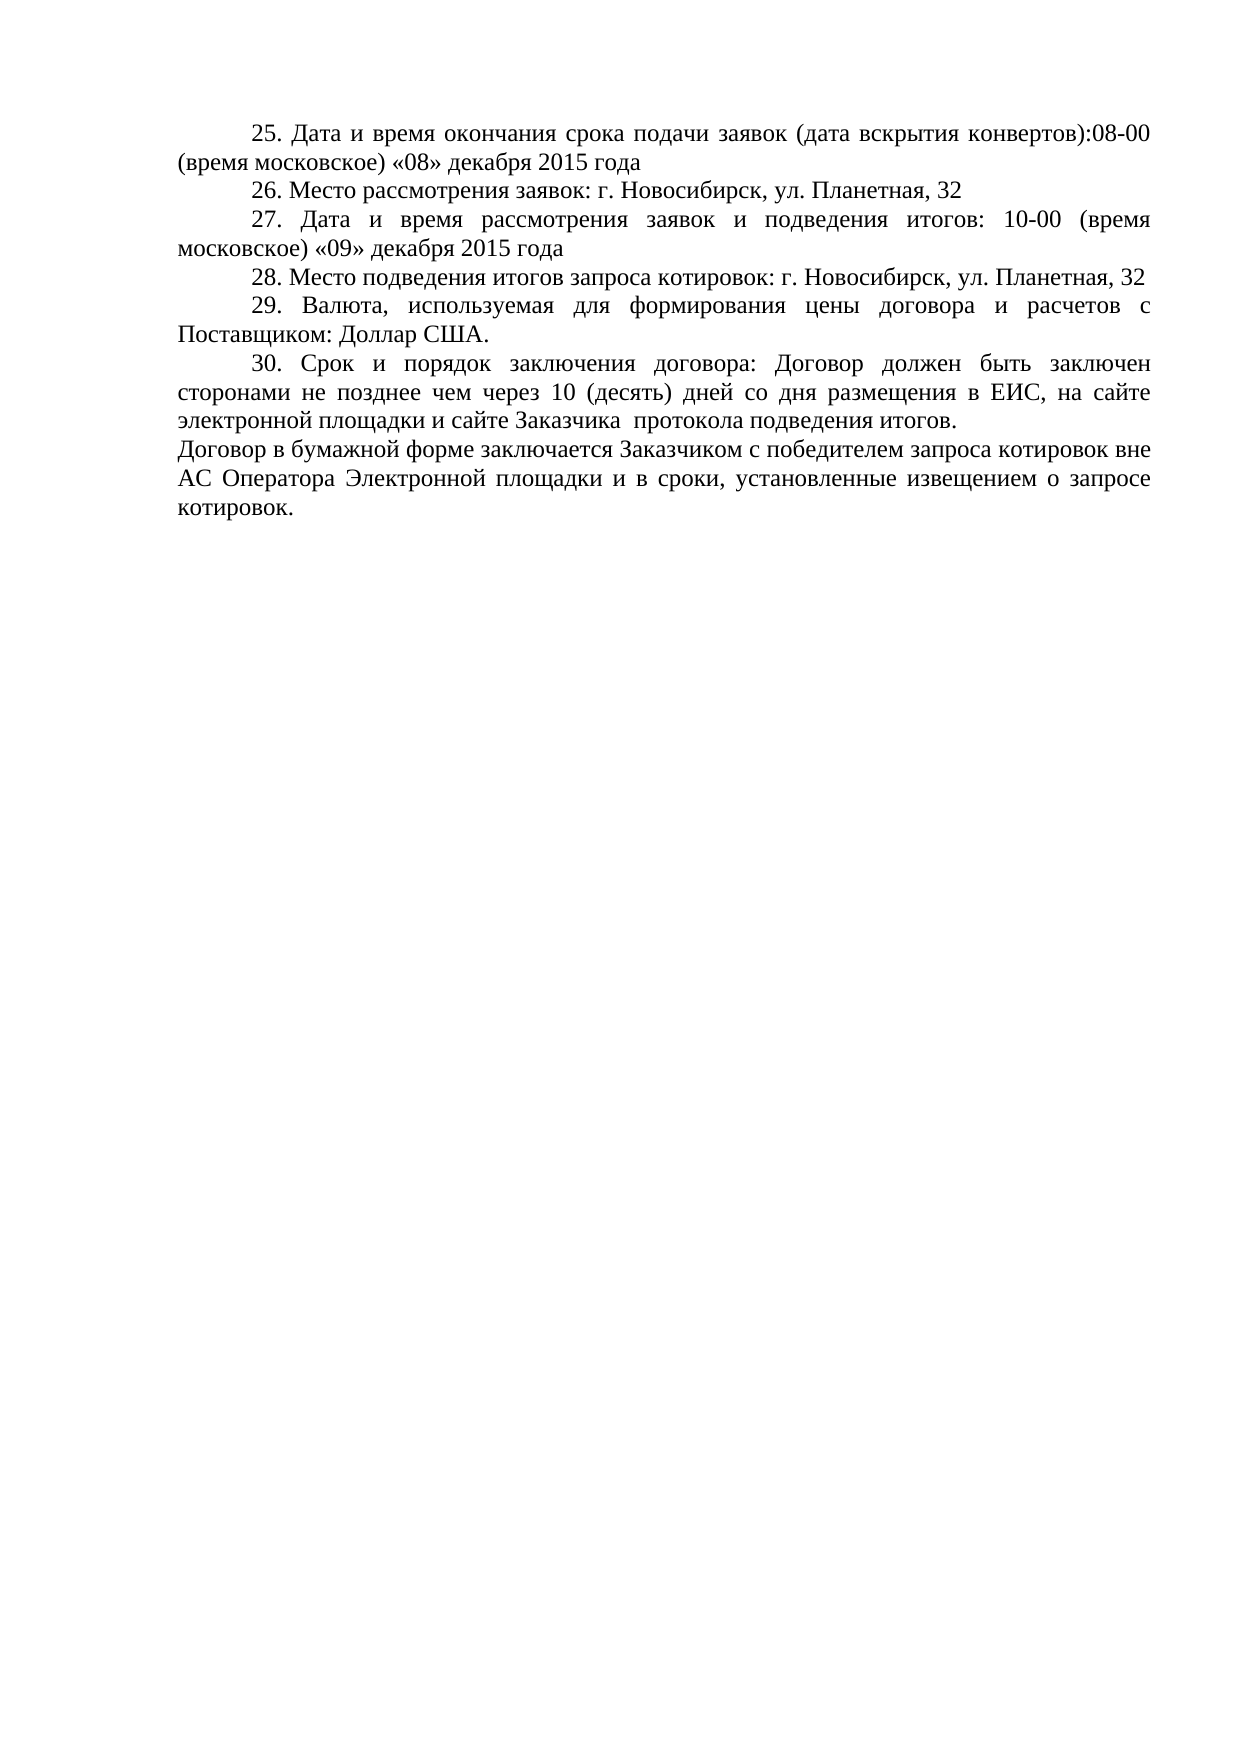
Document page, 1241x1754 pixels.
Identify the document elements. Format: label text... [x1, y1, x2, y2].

text 26. Место рассмотрения заявок: г. Новосибирск, ул. Планетная, 32 [177, 176, 1152, 204]
text 30. Срок и порядок заключения договора: Договор должен быть заключен сторонами не позднее чем через 10 (десять) дней со дня размещения в ЕИС, на сайте электронной площадки и сайте Заказчика протокола подведения итогов. [177, 348, 1152, 434]
text 29. Валюта, используемая для формирования цены договора и расчетов с Поставщиком: Доллар США. [177, 291, 1152, 348]
text 27. Дата и время рассмотрения заявок и подведения итогов: 10-00 (время московское) «09» декабря 2015 года [177, 204, 1152, 262]
text 25. Дата и время окончания срока подачи заявок (дата вскрытия конвертов):08-00 (время московское) «08» декабря 2015 года [177, 118, 1152, 176]
text Договор в бумажной форме заключается Заказчиком с победителем запроса котировок вне АС Оператора Электронной площадки и в сроки, установленные извещением о запросе котировок. [177, 434, 1152, 521]
text 28. Место подведения итогов запроса котировок: г. Новосибирск, ул. Планетная, 32 [177, 262, 1152, 291]
